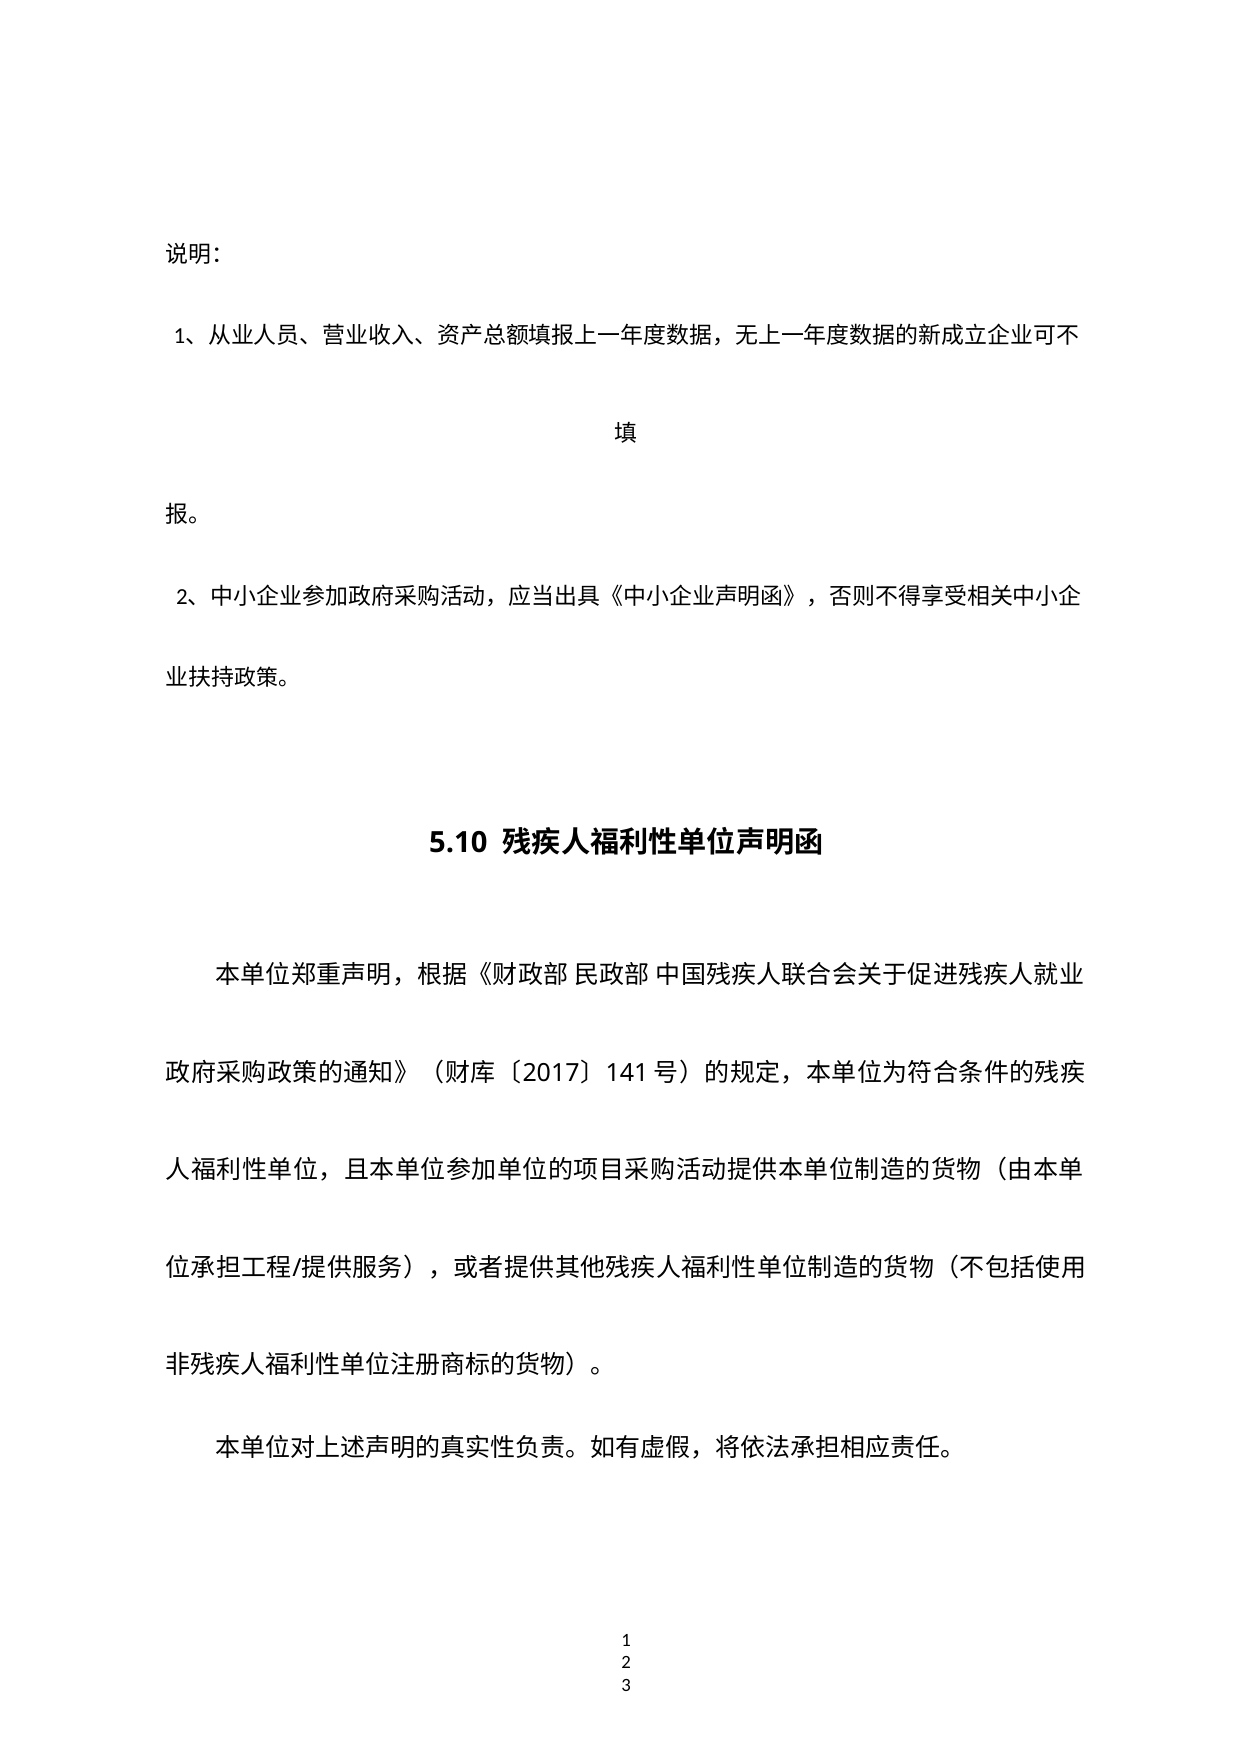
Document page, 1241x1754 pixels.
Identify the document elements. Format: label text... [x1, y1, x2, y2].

text 报。 [165, 480, 1087, 545]
text 业扶持政策。 [165, 643, 1087, 708]
text 1、从业人员、营业收入、资产总额填报上一年度数据，无上一年度数据的新成立企业可不填 [165, 301, 1087, 464]
text 本单位对上述声明的真实性负责。如有虚假，将依法承担相应责任。 [165, 1413, 1087, 1478]
text 5.10 残疾人福利性单位声明函 [165, 807, 1087, 872]
text 本单位郑重声明，根据《财政部 民政部 中国残疾人联合会关于促进残疾人就业政府采购政策的通知》（财库〔2017〕141号）的规定，本单位为符合条件的残疾人福利性单位，且本单位参加单位的项目采购活动提供本单位制造的货物（由本单位承担工程/提供服务），或者提供其他残疾人福利性单位制造的货物（不包括使用非残疾人福利性单位注册商标的货物）。 [165, 940, 1087, 1395]
text 说明： [165, 219, 1087, 284]
text 2、中小企业参加政府采购活动，应当出具《中小企业声明函》，否则不得享受相关中小企 [165, 562, 1087, 627]
